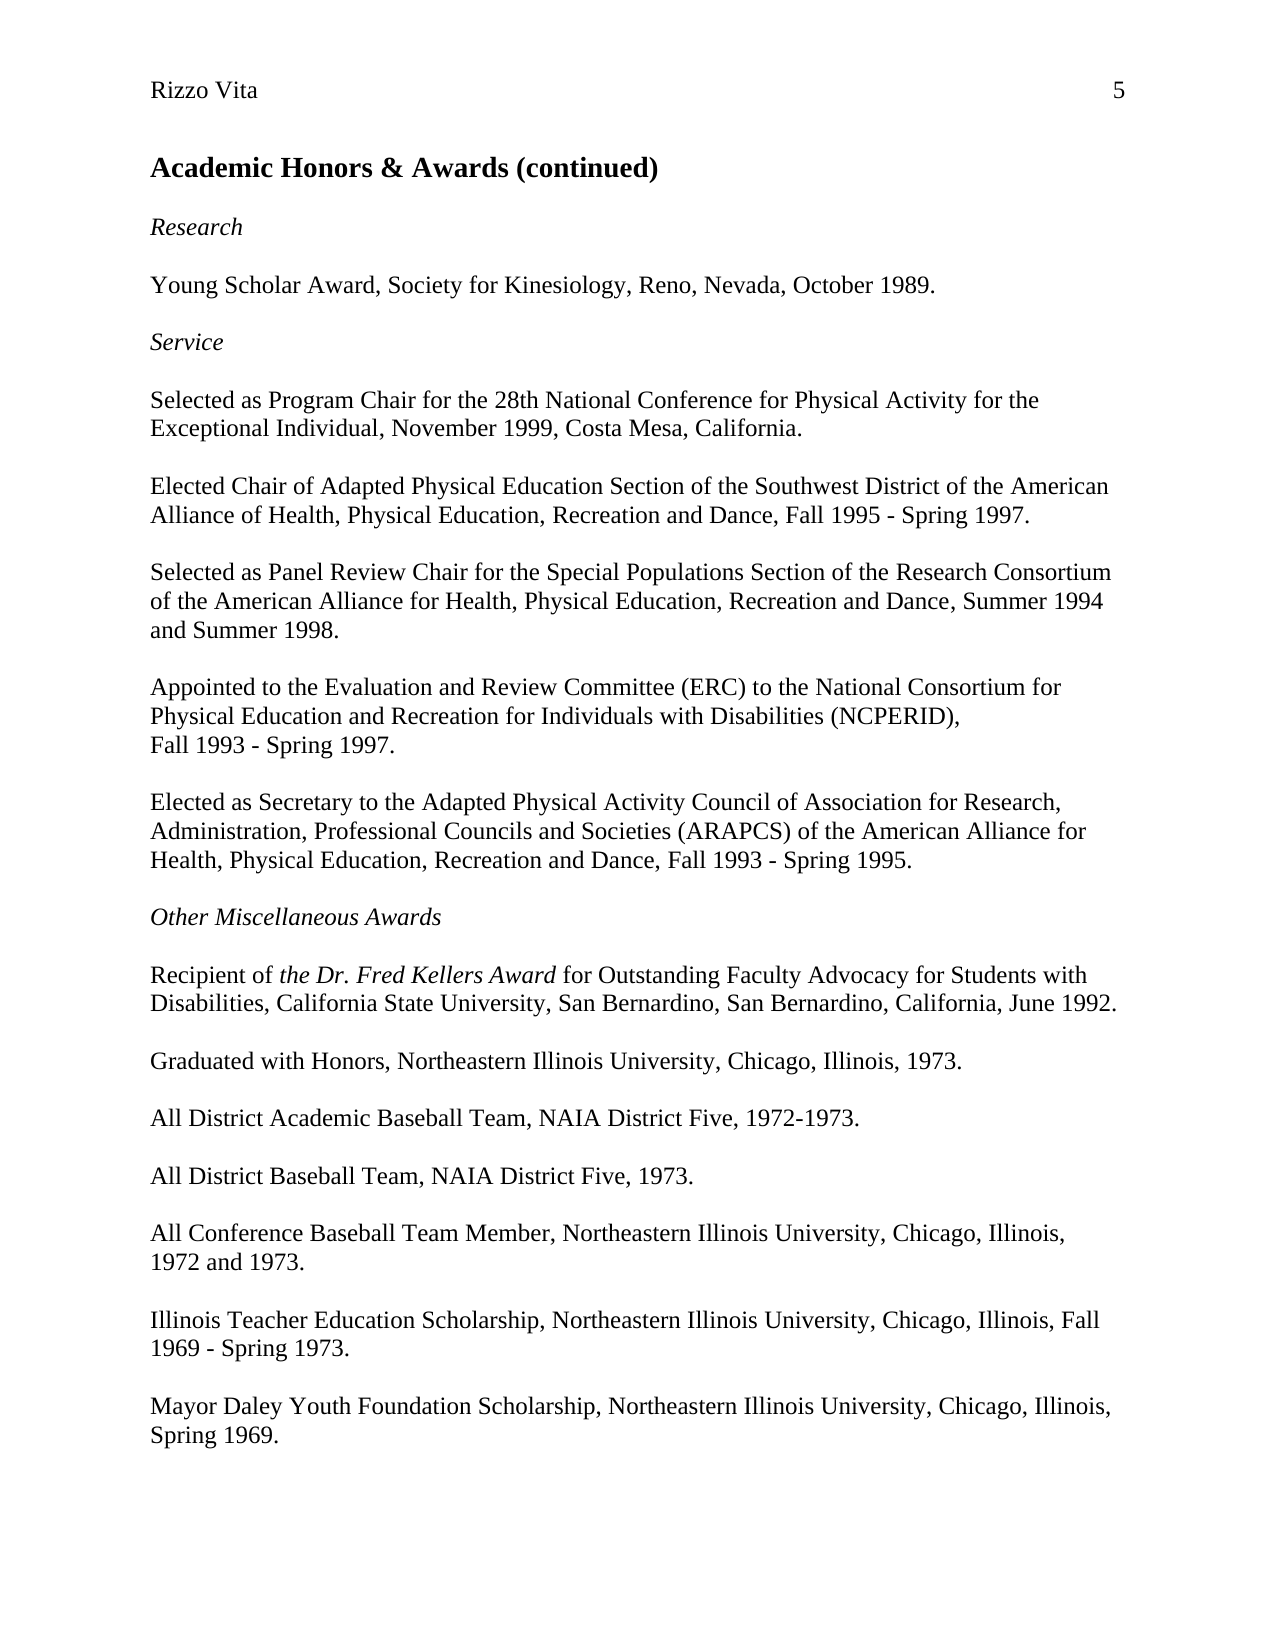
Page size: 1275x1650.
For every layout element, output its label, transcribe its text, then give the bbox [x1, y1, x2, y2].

text Research [150, 212, 1125, 241]
text Mayor Daley Youth Foundation Scholarship, Northeastern Illinois University, Chicago, Illinois, Spring 1969. [150, 1391, 1125, 1448]
subtitle Other Miscellaneous Awards [150, 902, 1125, 931]
text Selected as Program Chair for the 28th National Conference for Physical Activity for the Exceptional Individual, November 1999, Costa Mesa, California. [150, 385, 1125, 442]
text Elected as Secretary to the Adapted Physical Activity Council of Association for Research, Administration, Professional Councils and Societies (ARAPCS) of the American Alliance for Health, Physical Education, Recreation and Dance, Fall 1993 - Spring 1995. [150, 787, 1125, 873]
subtitle Service [150, 327, 1125, 356]
text Fall 1993 - Spring 1997. [150, 730, 1125, 758]
text All District Academic Baseball Team, NAIA District Five, 1972-1973. [150, 1103, 1125, 1132]
text Appointed to the Evaluation and Review Committee (ERC) to the National Consortium for Physical Education and Recreation for Individuals with Disabilities (NCPERID), [150, 672, 1125, 730]
text Elected Chair of Adapted Physical Education Section of the Southwest District of the American Alliance of Health, Physical Education, Recreation and Dance, Fall 1995 - Spring 1997. [150, 471, 1125, 528]
text Graduated with Honors, Northeastern Illinois University, Chicago, Illinois, 1973. [150, 1046, 1125, 1075]
text Selected as Panel Review Chair for the Special Populations Section of the Research Consortium of the American Alliance for Health, Physical Education, Recreation and Dance, Summer 1994 and Summer 1998. [150, 557, 1125, 643]
text All District Baseball Team, NAIA District Five, 1973. [150, 1161, 1125, 1190]
text 1972 and 1973. [150, 1247, 1125, 1276]
text Illinois Teacher Education Scholarship, Northeastern Illinois University, Chicago, Illinois, Fall 1969 - Spring 1973. [150, 1305, 1125, 1362]
text Recipient of the Dr. Fred Kellers Award for Outstanding Faculty Advocacy for Students with Disabilities, California State University, San Bernardino, San Bernardino, California, June 1992. [150, 960, 1125, 1017]
text All Conference Baseball Team Member, Northeastern Illinois University, Chicago, Illinois, [150, 1218, 1125, 1247]
text Academic Honors & Awards (continued) [150, 150, 1125, 183]
text Young Scholar Award, Society for Kinesiology, Reno, Nevada, October 1989. [150, 270, 1125, 298]
